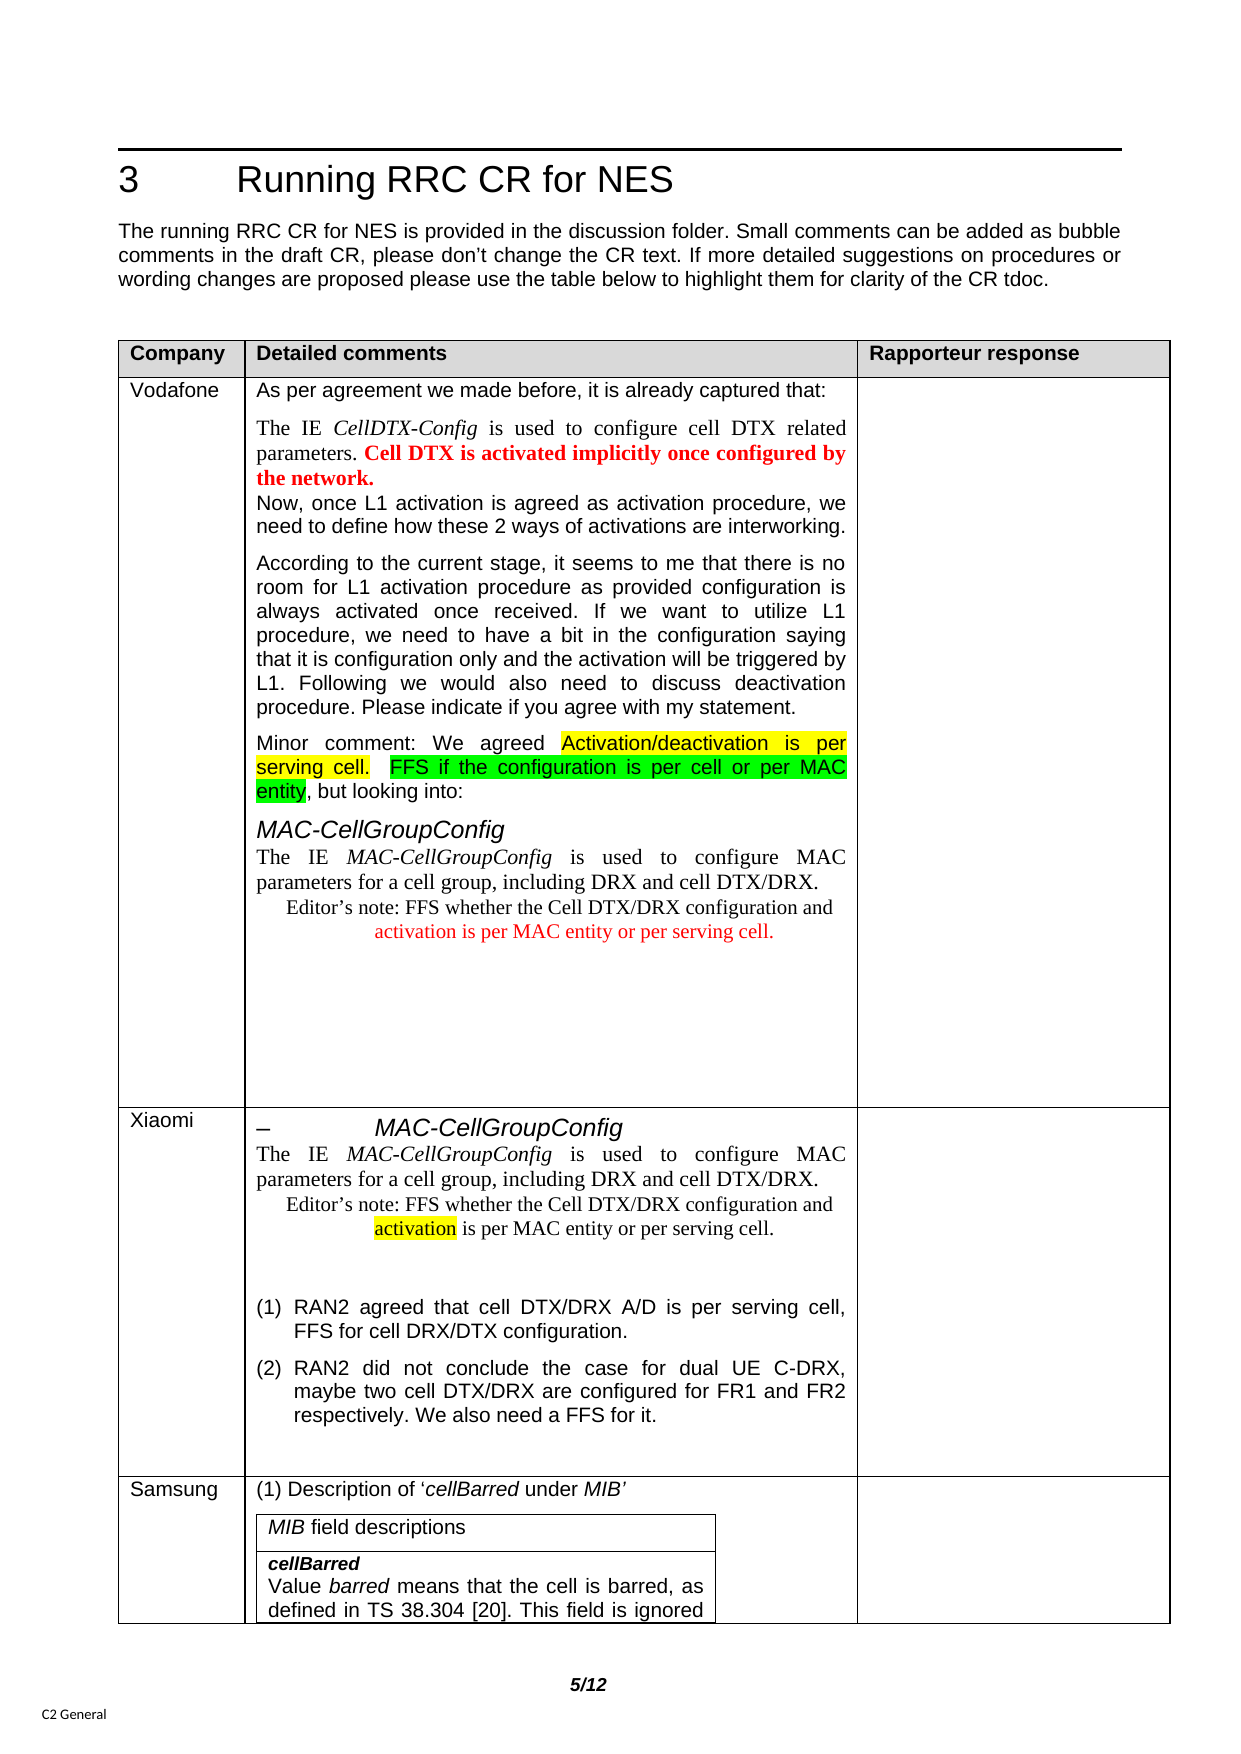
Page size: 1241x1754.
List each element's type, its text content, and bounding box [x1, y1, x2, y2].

table_cell [858, 378, 1169, 1107]
table_cell Vodafone [119, 378, 244, 1107]
table_header Detailed comments [246, 341, 857, 377]
table_cell – MAC-CellGroupConfig The IE MAC-CellGroupConfig is used to configure MAC parameters for a cell group, including DRX and cell DTX/DRX. Editor’s note: FFS whether the Cell DTX/DRX configuration and activation is per MAC entity or per serving cell. RAN2 agreed that cell DTX/DRX A/D is per serving cell, FFS for cell DRX/DTX configuration. RAN2 did not conclude the case for dual UE C-DRX, maybe two cell DTX/DRX are configured for FR1 and FR2 respectively. We also need a FFS for it. [246, 1108, 857, 1476]
subtitle 3 Running RRC CR for NES [118, 151, 1122, 200]
table_header Rapporteur response [858, 341, 1169, 377]
table_header Company [119, 341, 244, 377]
table_cell [858, 1477, 1169, 1623]
table_cell As per agreement we made before, it is already captured that: The IE CellDTX-Config is used to configure cell DTX related parameters. Cell DTX is activated implicitly once configured by the network. Now, once L1 activation is agreed as activation procedure, we need to define how these 2 ways of activations are interworking. According to the current stage, it seems to me that there is no room for L1 activation procedure as provided configuration is always activated once received. If we want to utilize L1 procedure, we need to have a bit in the configuration saying that it is configuration only and the activation will be triggered by L1. Following we would also need to discuss deactivation procedure. Please indicate if you agree with my statement. Minor comment: We agreed Activation/deactivation is per serving cell. FFS if the configuration is per cell or per MAC entity, but looking into: MAC-CellGroupConfig The IE MAC-CellGroupConfig is used to configure MAC parameters for a cell group, including DRX and cell DTX/DRX. Editor’s note: FFS whether the Cell DTX/DRX configuration and activation is per MAC entity or per serving cell. [246, 378, 857, 1107]
text The running RRC CR for NES is provided in the discussion folder. Small comments can be added as bubble comments in the draft CR, please don’t change the CR text. If more detailed suggestions on procedures or wording changes are proposed please use the table below to highlight them for clarity of the CR tdoc. [118, 219, 1122, 291]
table_cell [858, 1108, 1169, 1476]
table_cell Xiaomi [119, 1108, 244, 1476]
table_cell Samsung [119, 1477, 244, 1623]
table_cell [246, 1477, 857, 1623]
